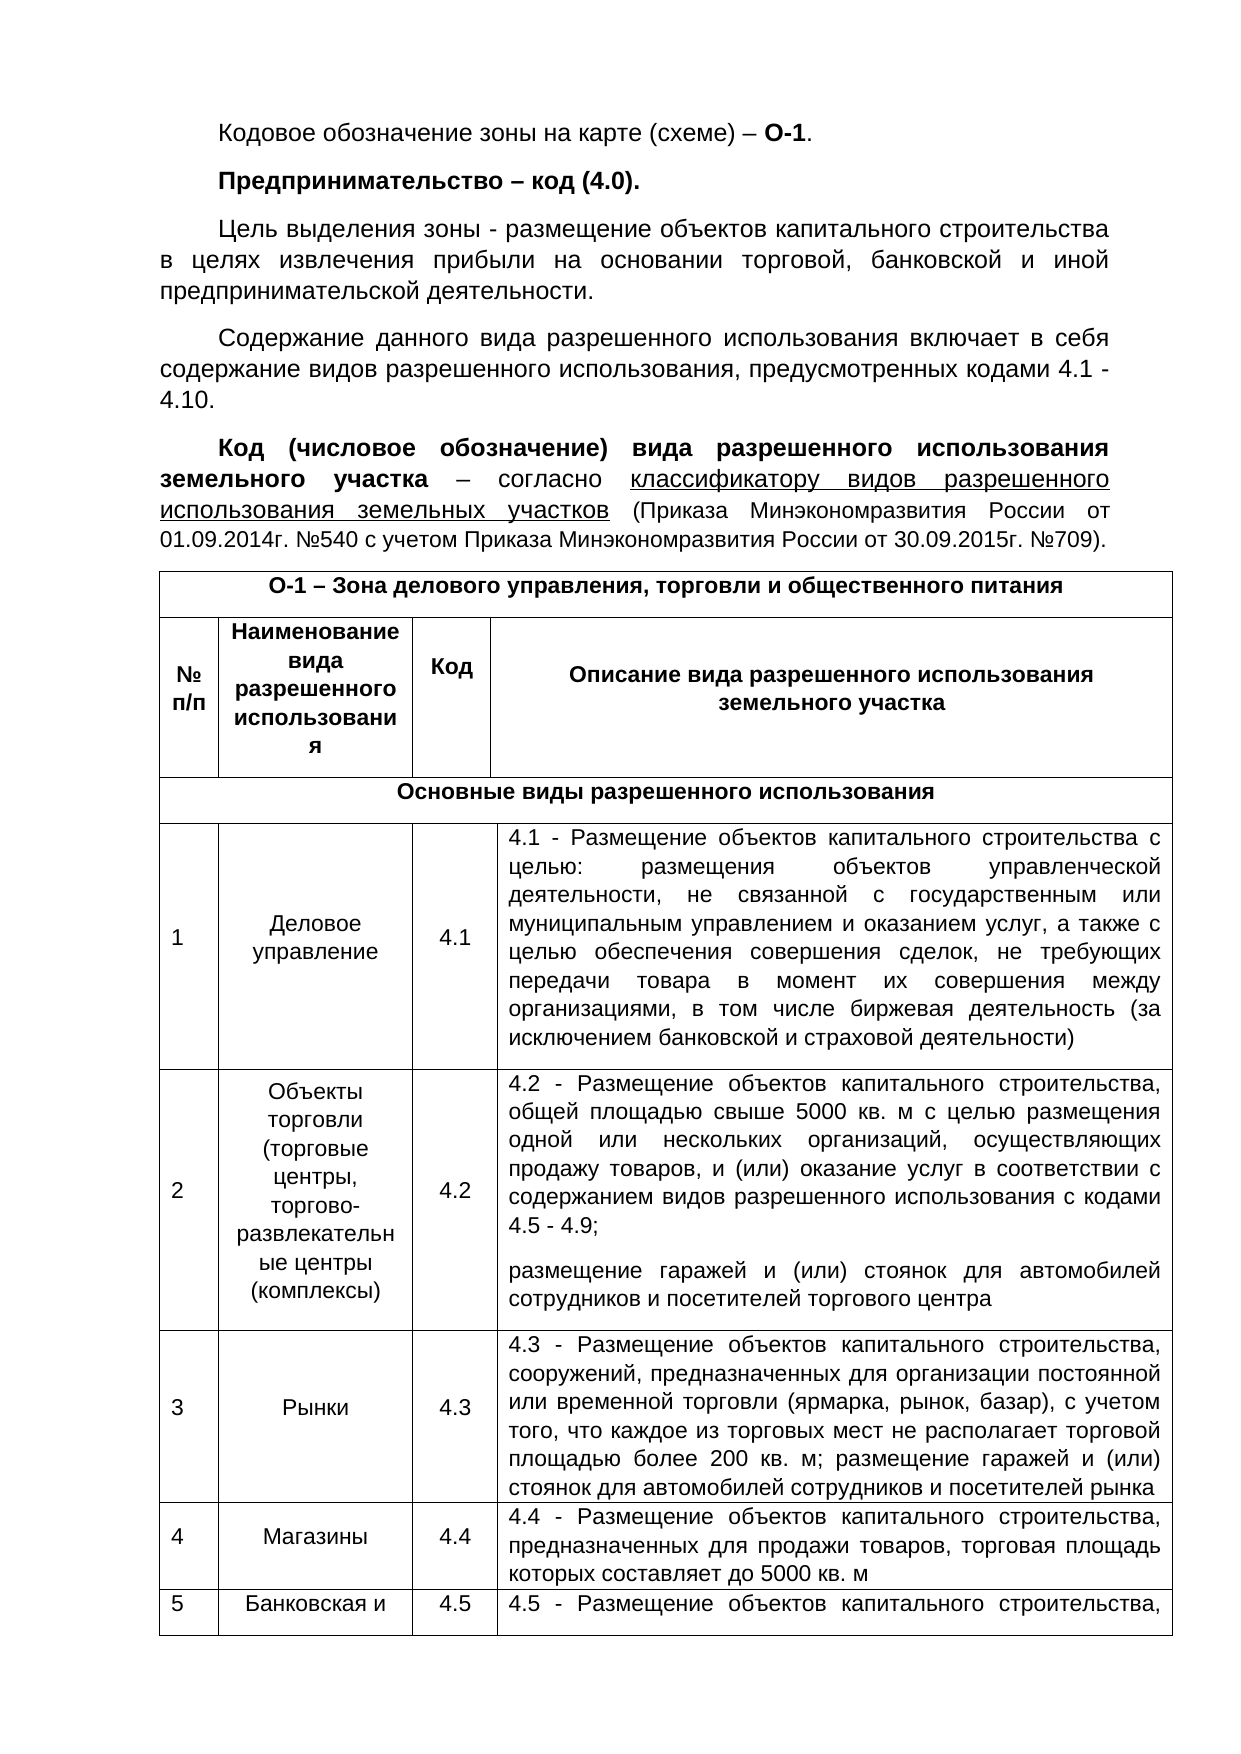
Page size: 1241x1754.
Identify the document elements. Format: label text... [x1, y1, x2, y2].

table_cell 5 [160, 1590, 218, 1634]
table_cell № п/п [160, 618, 218, 777]
table_cell 4.4 - Размещение объектов капитального строительства, предназначенных для продажи товаров, торговая площадь которых составляет до [498, 1503, 1172, 1588]
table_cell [498, 1590, 1172, 1634]
table_cell Рынки [219, 1331, 412, 1502]
table_cell 4.1 - Размещение объектов капитального строительства с целью: размещения объектов управленческой деятельности, не связанной с государственным или муниципальным управлением и оказанием услуг, а также с целью обеспечения совершения сделок, не требующих передачи товара в момент их совершения между организациями, в том числе биржевая деятельность (за исключением банковской и страховой деятельности) [498, 824, 1172, 1068]
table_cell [219, 1590, 412, 1634]
table_cell 4.4 [413, 1503, 497, 1588]
table_cell Объекты торговли (торговые центры, торгово-развлекательные центры (комплексы) [219, 1070, 412, 1330]
table_cell 4.3 [413, 1331, 497, 1502]
table_cell Магазины [219, 1503, 412, 1588]
table_cell 4.3 - Размещение объектов капитального строительства, сооружений, предназначенных для организации постоянной или временной торговли (ярмарка, рынок, базар), с учетом того, что каждое из торговых мест не располагает торговой площадью более ; размещение гаражей и (или) стоянок для автомобилей сотрудников и посетителей рынка [498, 1331, 1172, 1502]
table_cell 4.5 [413, 1590, 497, 1634]
text Содержание данного вида разрешенного использования включает в себя содержание видов разрешенного использования, предусмотренных кодами 4.1 - 4.10. [159, 323, 1110, 414]
text Цель выделения зоны - размещение объектов капитального строительства в целях извлечения прибыли на основании торговой, банковской и иной предпринимательской деятельности. [159, 213, 1110, 304]
table_cell Наименование вида разрешенного использования [219, 618, 412, 777]
text Предпринимательство – код (4.0). [159, 166, 1110, 194]
table_cell 4.1 [413, 824, 497, 1068]
table_cell 2 [160, 1070, 218, 1330]
text Код (числовое обозначение) вида разрешенного использования земельного участка – согласно классификатору видов разрешенного использования земельных участков (Приказа Минэкономразвития России от 01.09.2014г. №540 с учетом Приказа Минэкономразвития России от 30.09.2015г. №709). [159, 433, 1110, 552]
table_cell Код [413, 618, 490, 777]
table_cell 4 [160, 1503, 218, 1588]
table_header О-1 – Зона делового управления, торговли и общественного питания [160, 572, 1172, 617]
table_cell Деловое управление [219, 824, 412, 1068]
table_cell Описание вида разрешенного использования земельного участка [491, 618, 1172, 777]
table_cell 4.2 - Размещение объектов капитального строительства, общей площадью свыше с целью размещения одной или нескольких организаций, осуществляющих продажу товаров, и (или) оказание услуг в соответствии с содержанием видов разрешенного использования с кодами 4.5 - 4.9; размещение гаражей и (или) стоянок для автомобилей сотрудников и посетителей торгового центра [498, 1070, 1172, 1330]
table_cell 4.2 [413, 1070, 497, 1330]
table_cell 1 [160, 824, 218, 1068]
text Кодовое обозначение зоны на карте (схеме) – О-1. [159, 118, 1110, 147]
table_cell 3 [160, 1331, 218, 1502]
table_cell Основные виды разрешенного использования [160, 778, 1172, 823]
